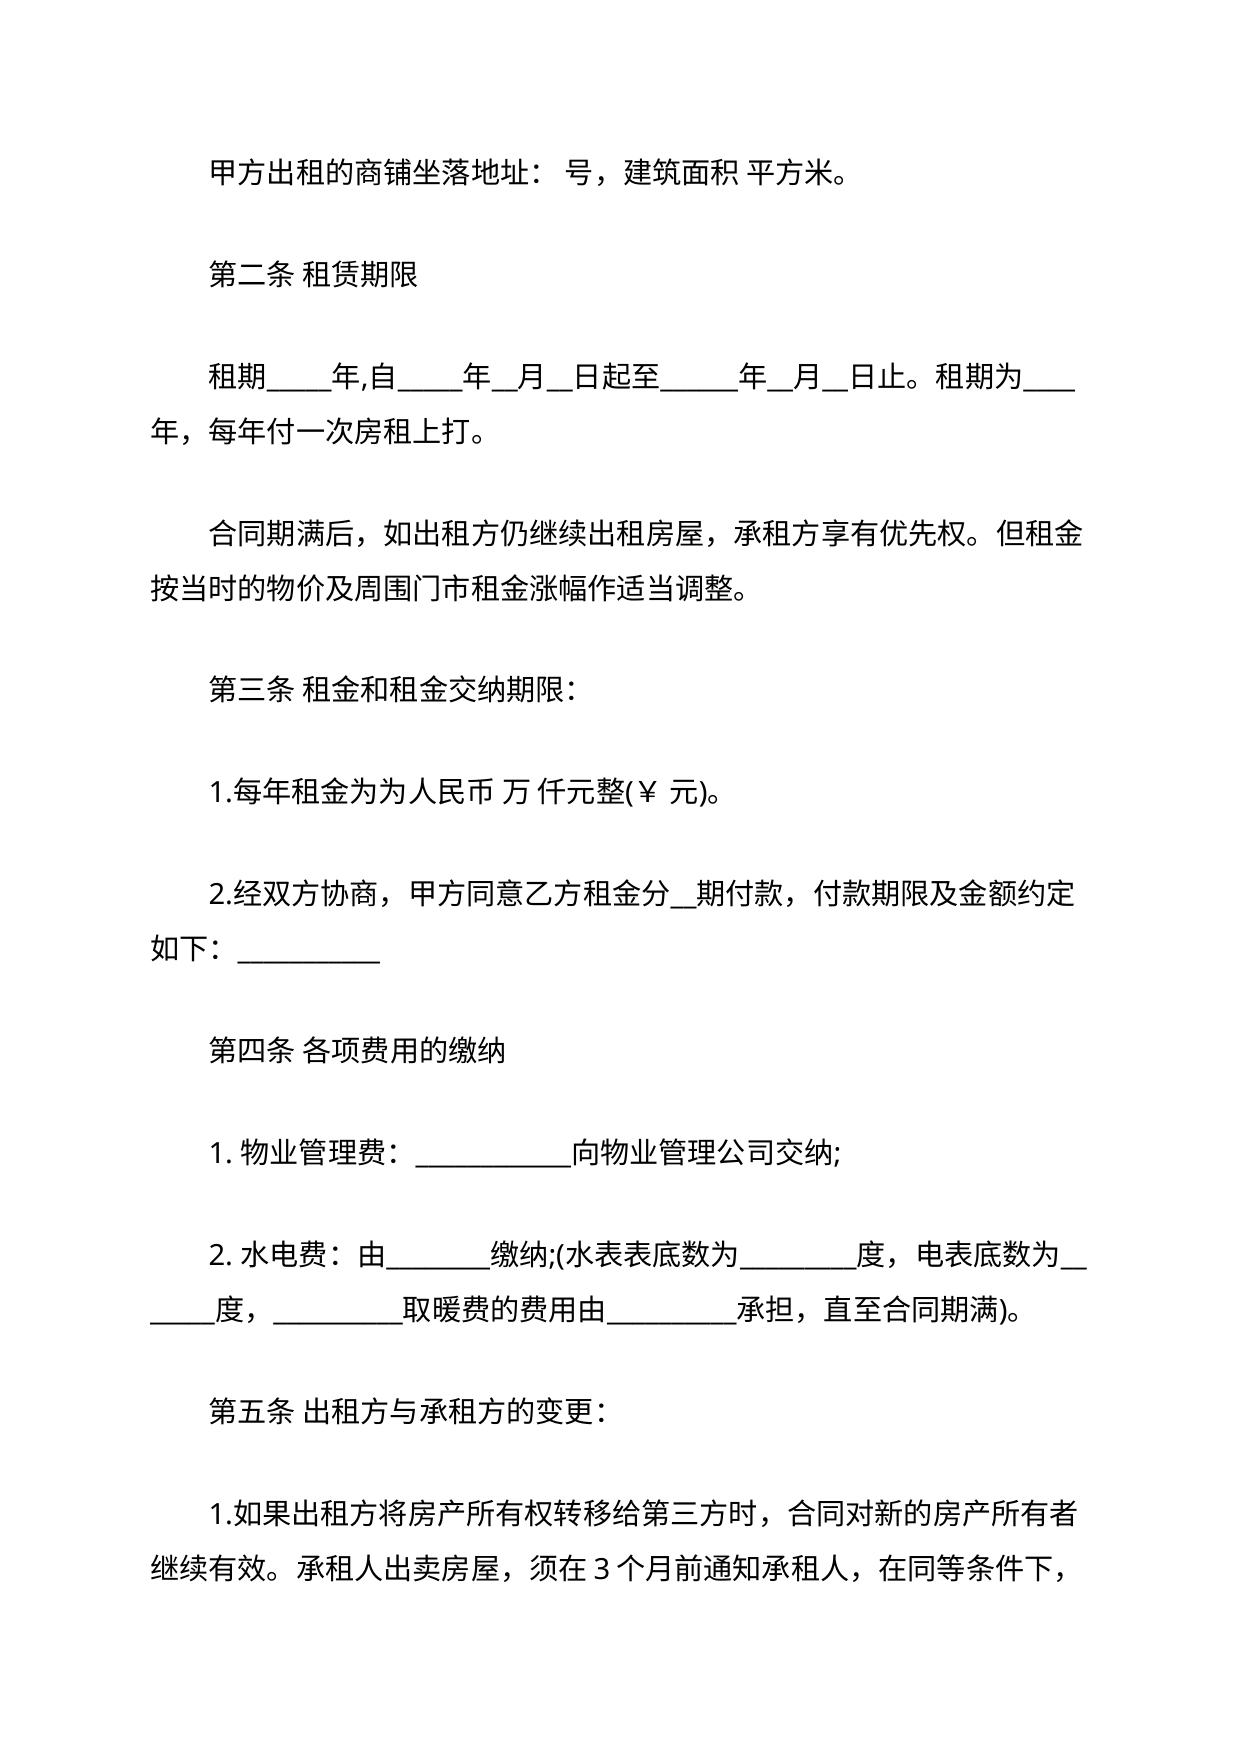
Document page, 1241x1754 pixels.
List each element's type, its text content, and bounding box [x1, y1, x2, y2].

text 2. 水电费：由________缴纳;(水表表底数为_________度，电表底数为_______度，__________取暖费的费用由__________承担，直至合同期满)。 [150, 1231, 1090, 1329]
text 甲方出租的商铺坐落地址： 号，建筑面积 平方米。 [150, 150, 1090, 192]
text 第二条 租赁期限 [150, 252, 1090, 294]
text 租期_____年,自_____年__月__日起至______年__月__日止。租期为____年，每年付一次房租上打。 [150, 353, 1090, 451]
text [150, 1490, 1090, 1588]
text 1. 物业管理费：____________向物业管理公司交纳; [150, 1129, 1090, 1172]
text 第四条 各项费用的缴纳 [150, 1028, 1090, 1070]
text 第三条 租金和租金交纳期限： [150, 667, 1090, 709]
text 第五条 出租方与承租方的变更： [150, 1388, 1090, 1431]
text 1.每年租金为为人民币 万 仟元整(￥ 元)。 [150, 769, 1090, 811]
text 合同期满后，如出租方仍继续出租房屋，承租方享有优先权。但租金按当时的物价及周围门市租金涨幅作适当调整。 [150, 510, 1090, 607]
text 2.经双方协商，甲方同意乙方租金分__期付款，付款期限及金额约定如下：___________ [150, 871, 1090, 968]
